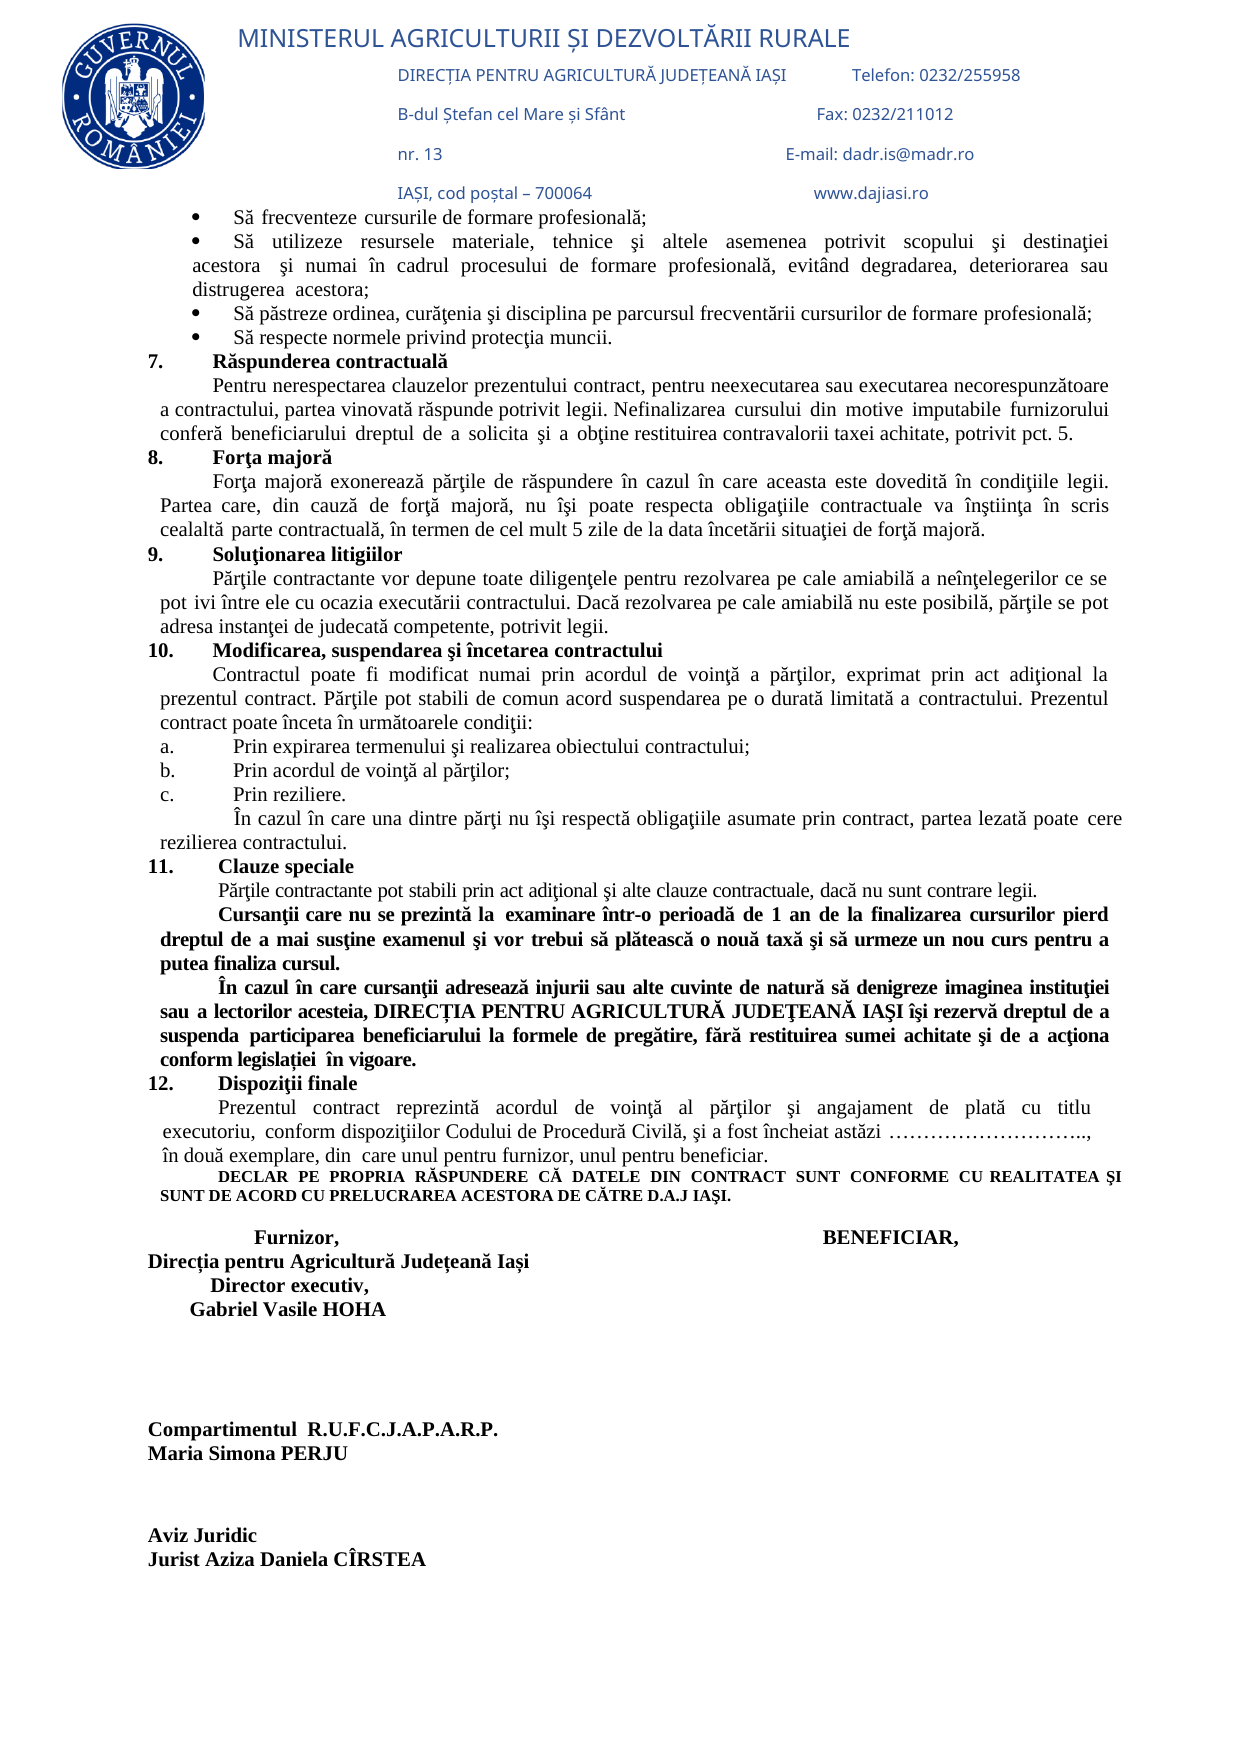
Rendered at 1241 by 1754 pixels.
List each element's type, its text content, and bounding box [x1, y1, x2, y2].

text Contractul poate fi modificat numai prin acordul de voinţă a părţilor, exprimat prin act adiţional la prezentul contract. Părţile pot stabili de comun acord suspendarea pe o durată limitată a contractului. Prezentul contract poate înceta în următoarele condiţii: [160, 662, 1109, 734]
list Prin reziliere. [160, 782, 1122, 806]
text Furnizor, BENEFICIAR, [185, 1224, 1122, 1249]
text Gabriel Vasile HOHA [148, 1297, 1122, 1321]
text Prezentul contract reprezintă acordul de voinţă al părţilor şi angajament de plată cu titlu executoriu, conform dispoziţiilor Codului de Procedură Civilă, şi a fost încheiat astăzi ……………………….., în două exemplare, din care unul pentru furnizor, unul pentru beneficiar. [162, 1095, 1091, 1167]
list Să respecte normele privind protecţia muncii. [192, 325, 1109, 349]
text În cazul în care cursanţii adresează injurii sau alte cuvinte de natură să denigreze imaginea instituţiei sau a lectorilor acesteia, DIRECȚIA PENTRU AGRICULTURĂ JUDEŢEANĂ IAŞI îşi rezervă dreptul de a suspenda participarea beneficiarului la formele de pregătire, fără restituirea sumei achitate şi de a acţiona conform legislației în vigoare. [160, 974, 1110, 1071]
list Prin acordul de voinţă al părţilor; [160, 758, 1122, 782]
list Să păstreze ordinea, curăţenia şi disciplina pe parcursul frecventării cursurilor de formare profesională; [192, 301, 1109, 325]
list Forţa majoră [148, 445, 1122, 469]
list Soluţionarea litigiilor [148, 541, 1122, 566]
list Dispoziţii finale [148, 1071, 1122, 1095]
list Să frecventeze cursurile de formare profesională; [192, 204, 1109, 229]
picture [60, 23, 205, 168]
list Prin expirarea termenului şi realizarea obiectului contractului; [160, 734, 1122, 758]
text În cazul în care una dintre părţi nu îşi respectă obligaţiile asumate prin contract, partea lezată poate cere rezilierea contractului. [160, 806, 1122, 854]
text Forţa majoră exonerează părţile de răspundere în cazul în care aceasta este dovedită în condiţiile legii. Partea care, din cauză de forţă majoră, nu îşi poate respecta obligaţiile contractuale va înştiinţa în scris cealaltă parte contractuală, în termen de cel mult 5 zile de la data încetării situaţiei de forţă majoră. [160, 469, 1109, 541]
text Jurist Aziza Daniela CÎRSTEA [148, 1547, 1122, 1571]
text Pentru nerespectarea clauzelor prezentului contract, pentru neexecutarea sau executarea necorespunzătoare a contractului, partea vinovată răspunde potrivit legii. Nefinalizarea cursului din motive imputabile furnizorului conferă beneficiarului dreptul de a solicita şi a obţine restituirea contravalorii taxei achitate, potrivit pct. 5. [160, 373, 1110, 445]
text Direcția pentru Agricultură Județeană Iași [148, 1249, 1122, 1273]
text Părţile contractante vor depune toate diligenţele pentru rezolvarea pe cale amiabilă a neînţelegerilor ce se pot ivi între ele cu ocazia executării contractului. Dacă rezolvarea pe cale amiabilă nu este posibilă, părţile se pot adresa instanţei de judecată competente, potrivit legii. [160, 566, 1108, 638]
text Aviz Juridic [148, 1523, 1122, 1547]
list Răspunderea contractuală [148, 349, 1122, 373]
list Clauze speciale [148, 854, 1122, 878]
text Părţile contractante pot stabili prin act adiţional şi alte clauze contractuale, dacă nu sunt contrare legii. [160, 878, 1122, 902]
text Cursanţii care nu se prezintă la examinare într-o perioadă de 1 an de la finalizarea cursurilor pierd dreptul de a mai susţine examenul şi vor trebui să plătească o nouă taxă şi să urmeze un nou curs pentru a putea finaliza cursul. [160, 902, 1110, 974]
text Compartimentul R.U.F.C.J.A.P.A.R.P. [148, 1417, 1122, 1441]
list Să utilizeze resursele materiale, tehnice şi altele asemenea potrivit scopului şi destinaţiei acestora şi numai în cadrul procesului de formare profesională, evitând degradarea, deteriorarea sau distrugerea acestora; [192, 229, 1109, 301]
text Maria Simona PERJU [148, 1441, 1122, 1465]
text Director executiv, [148, 1273, 1122, 1297]
list Modificarea, suspendarea şi încetarea contractului [148, 638, 1122, 662]
text DECLAR PE PROPRIA RĂSPUNDERE CĂ DATELE DIN CONTRACT SUNT CONFORME CU REALITATEA ŞI SUNT DE ACORD CU PRELUCRAREA ACESTORA DE CĂTRE D.A.J IAŞI. [160, 1167, 1122, 1205]
